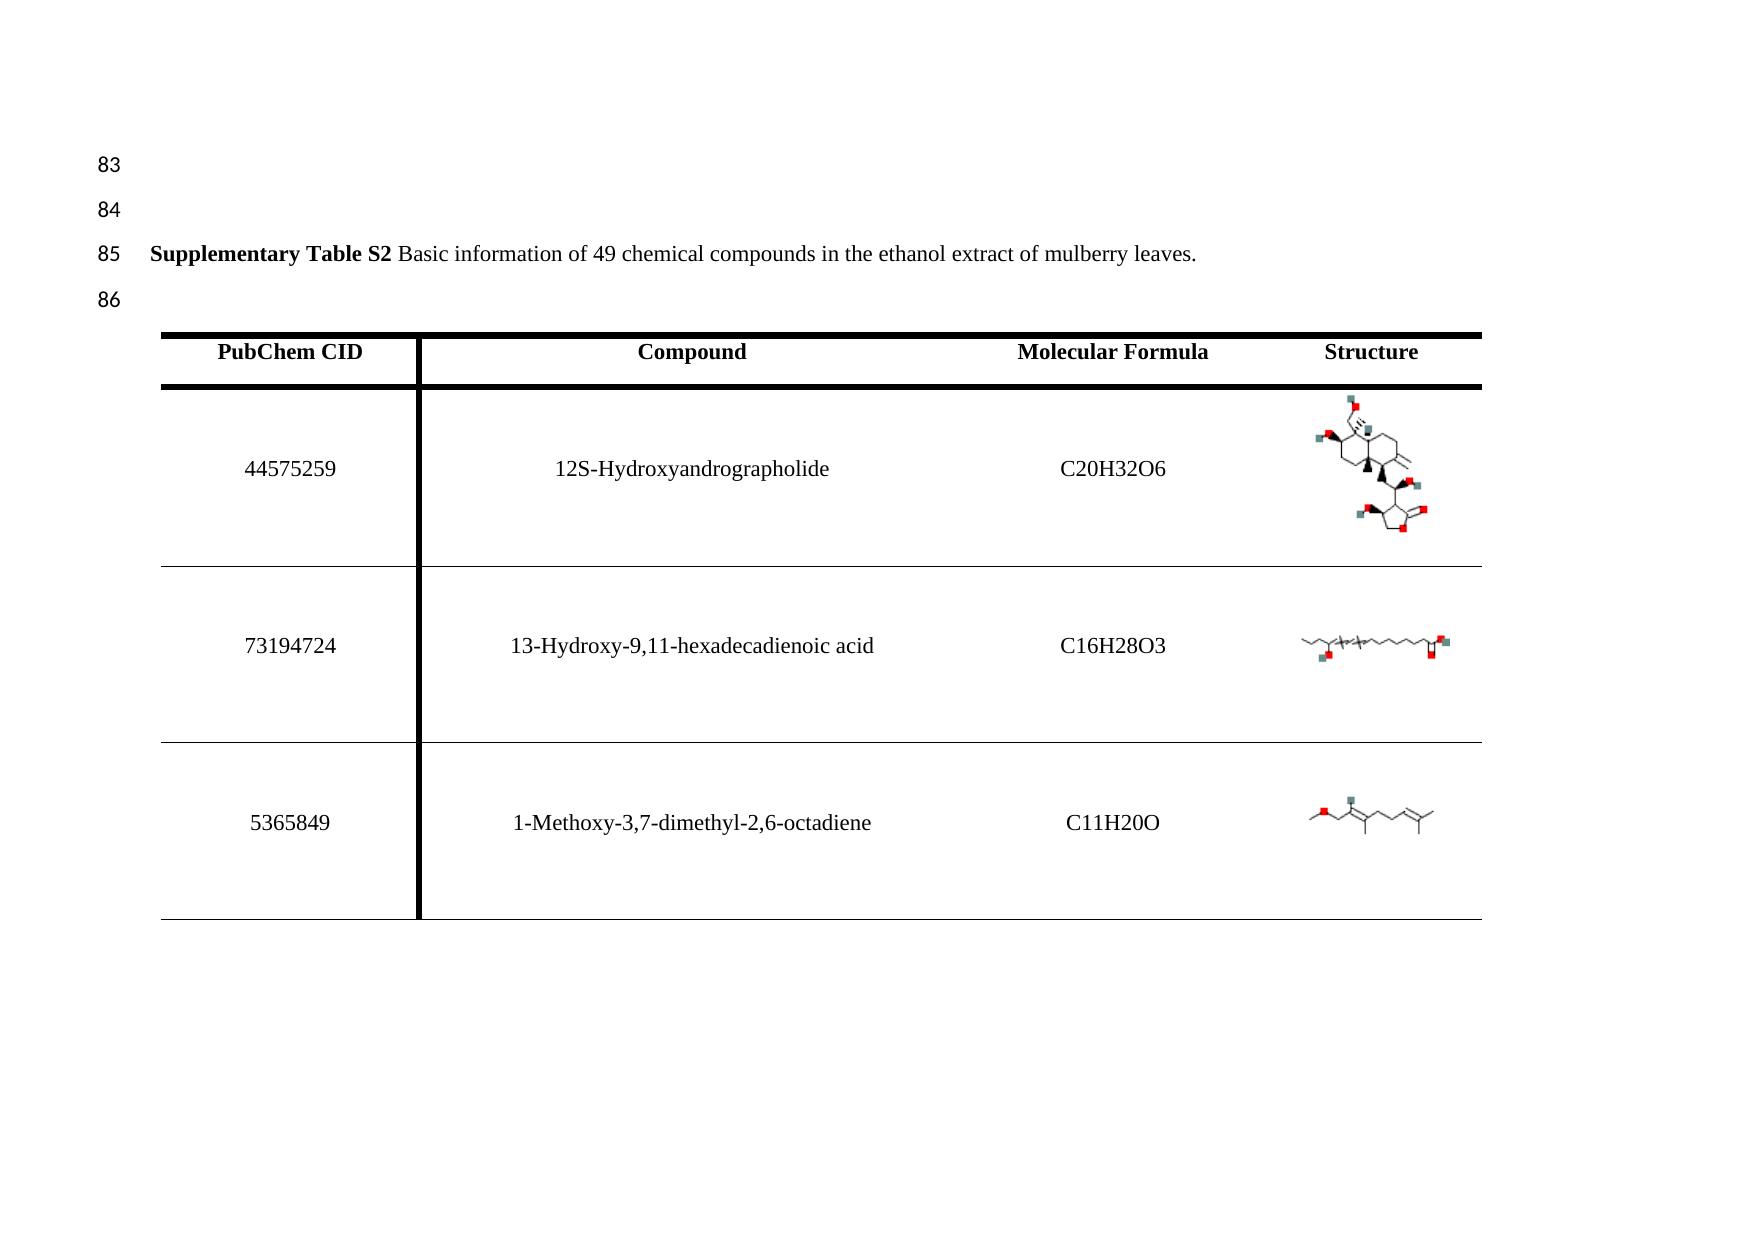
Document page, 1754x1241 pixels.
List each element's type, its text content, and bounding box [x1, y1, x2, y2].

table_cell 13-Hydroxy-9,11-hexadecadienoic acid [422, 567, 965, 742]
table_cell 73194724 [161, 567, 416, 742]
table_header Structure [1261, 339, 1482, 383]
table_cell [1261, 743, 1482, 919]
table_header Compound [422, 339, 965, 383]
table_header Molecular Formula [965, 339, 1261, 383]
picture [1292, 743, 1450, 901]
text Supplementary Table S2 Basic information of 49 chemical compounds in the ethanol extract of mulberry leaves. [150, 240, 1604, 267]
table_cell C16H28O3 [965, 567, 1261, 742]
table_cell [1261, 390, 1482, 566]
table_cell 5365849 [161, 743, 416, 919]
table_cell 1-Methoxy-3,7-dimethyl-2,6-octadiene [422, 743, 965, 919]
picture [1292, 389, 1450, 547]
table_cell 44575259 [161, 390, 416, 566]
table_cell 12S-Hydroxyandrographolide [422, 390, 965, 566]
table_cell [1261, 567, 1482, 742]
picture [1292, 566, 1450, 724]
table_cell C11H20O [965, 743, 1261, 919]
table_cell C20H32O6 [965, 390, 1261, 566]
table_header PubChem CID [161, 339, 416, 383]
